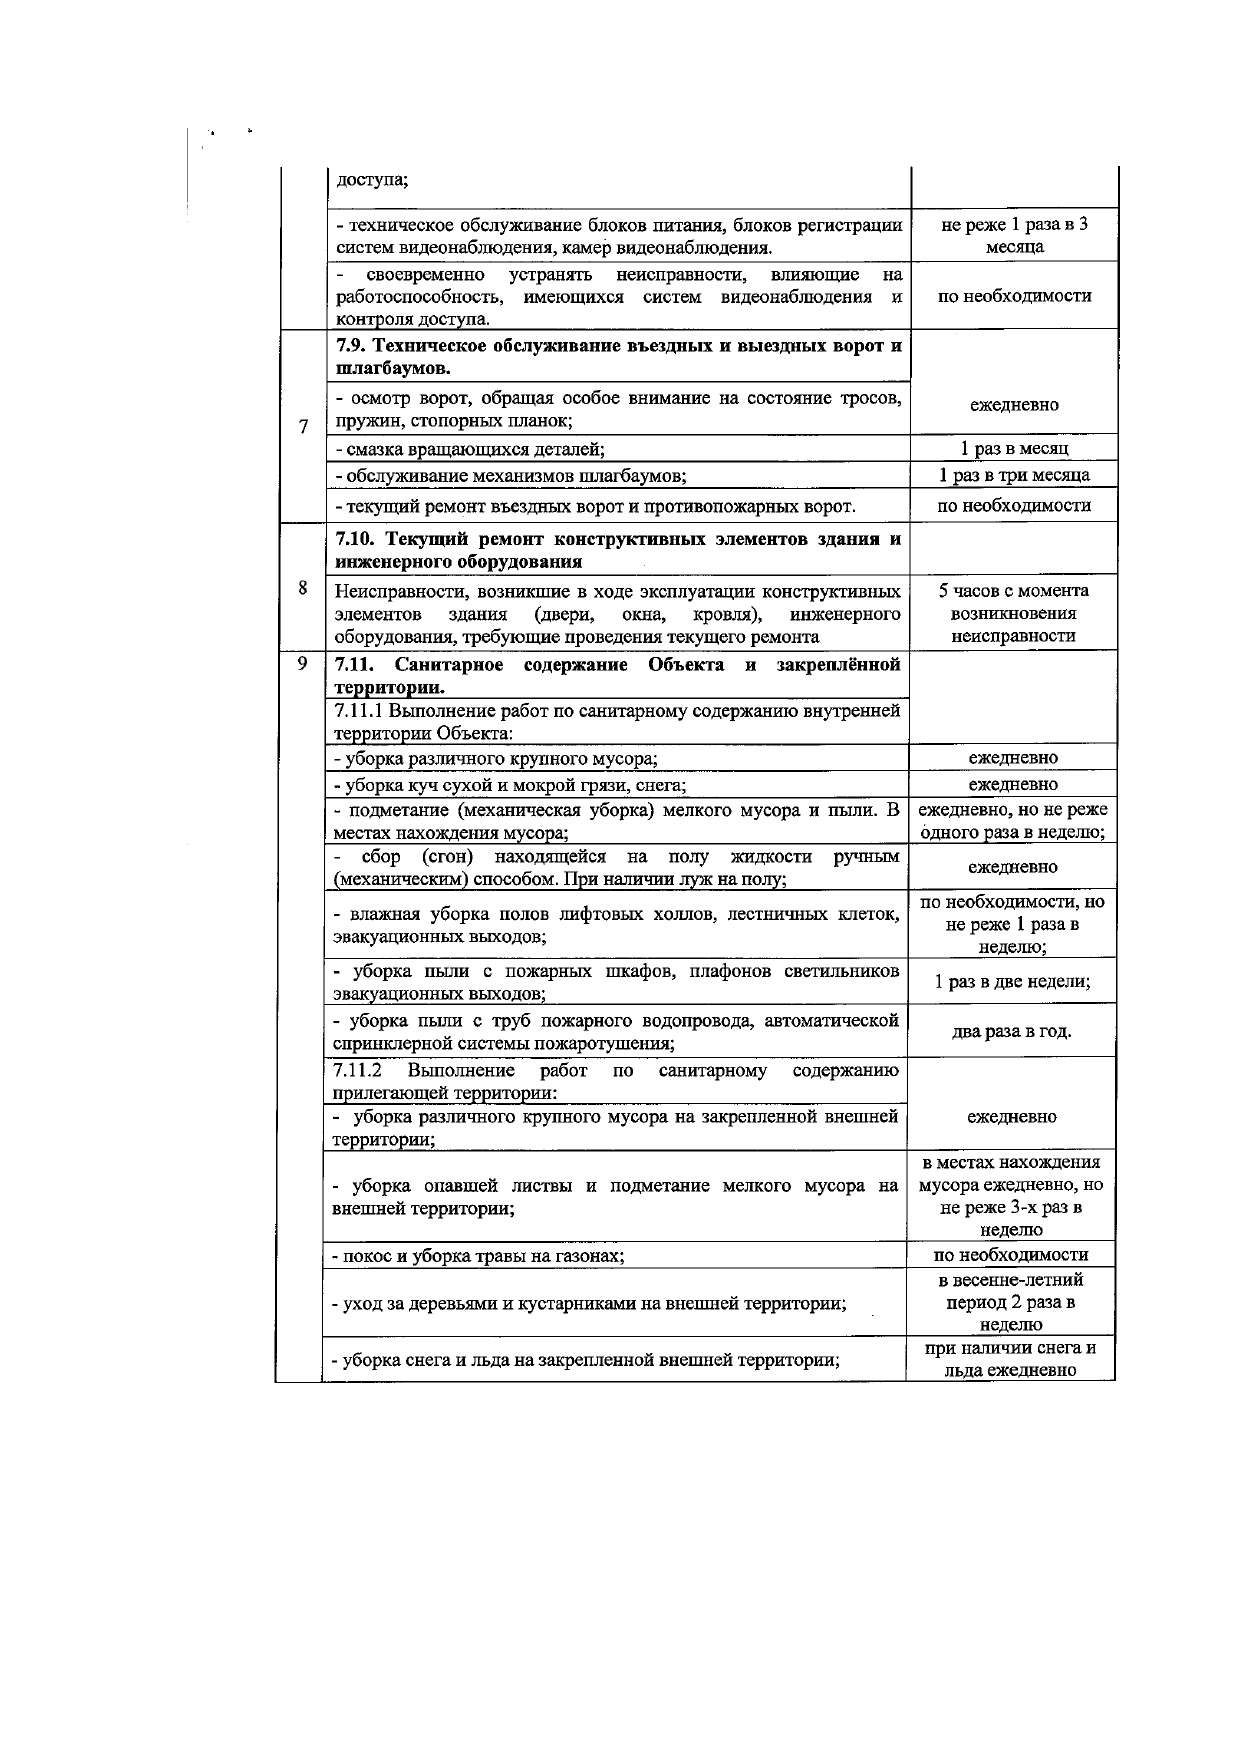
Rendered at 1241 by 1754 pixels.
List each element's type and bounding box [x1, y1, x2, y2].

picture [177, 118, 1152, 1497]
